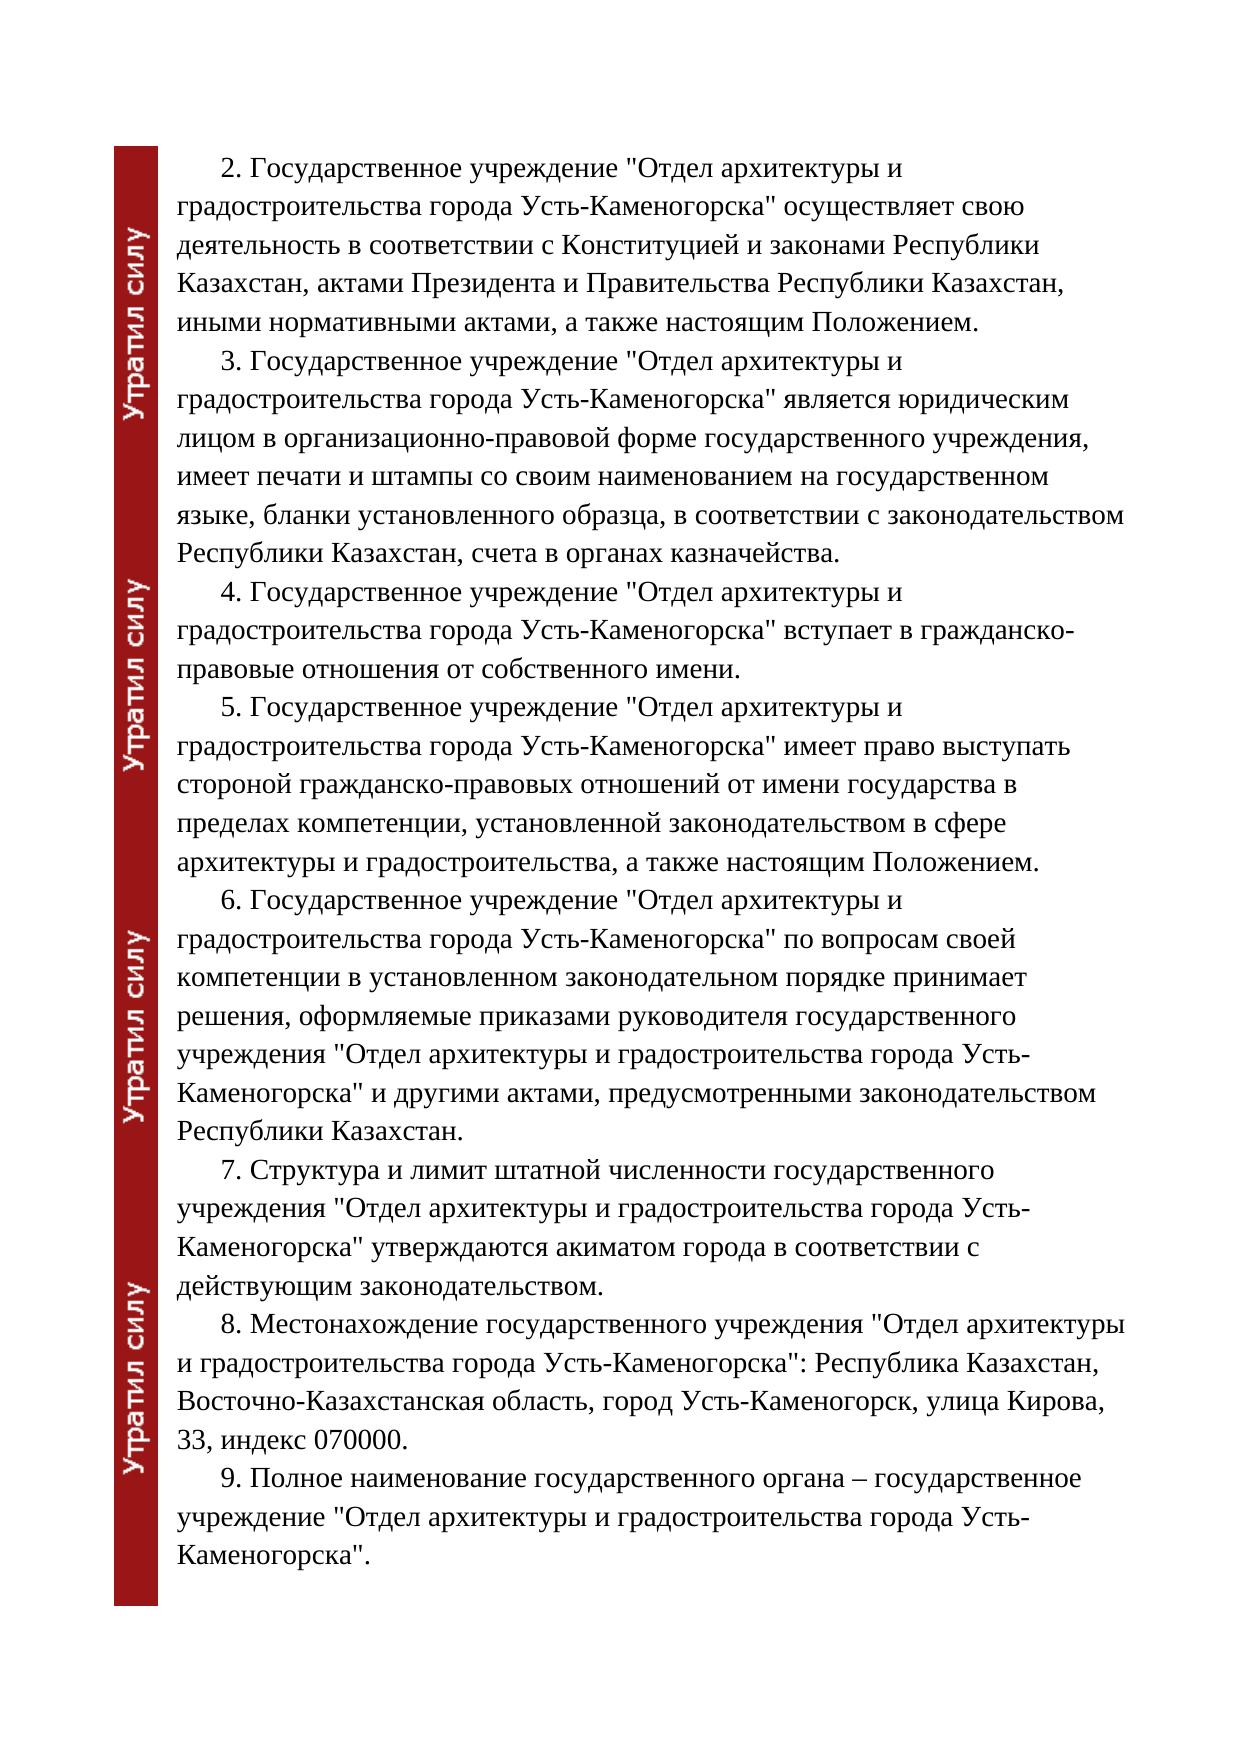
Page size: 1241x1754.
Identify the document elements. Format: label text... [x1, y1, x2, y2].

picture [114, 1571, 158, 1606]
picture [114, 146, 158, 150]
